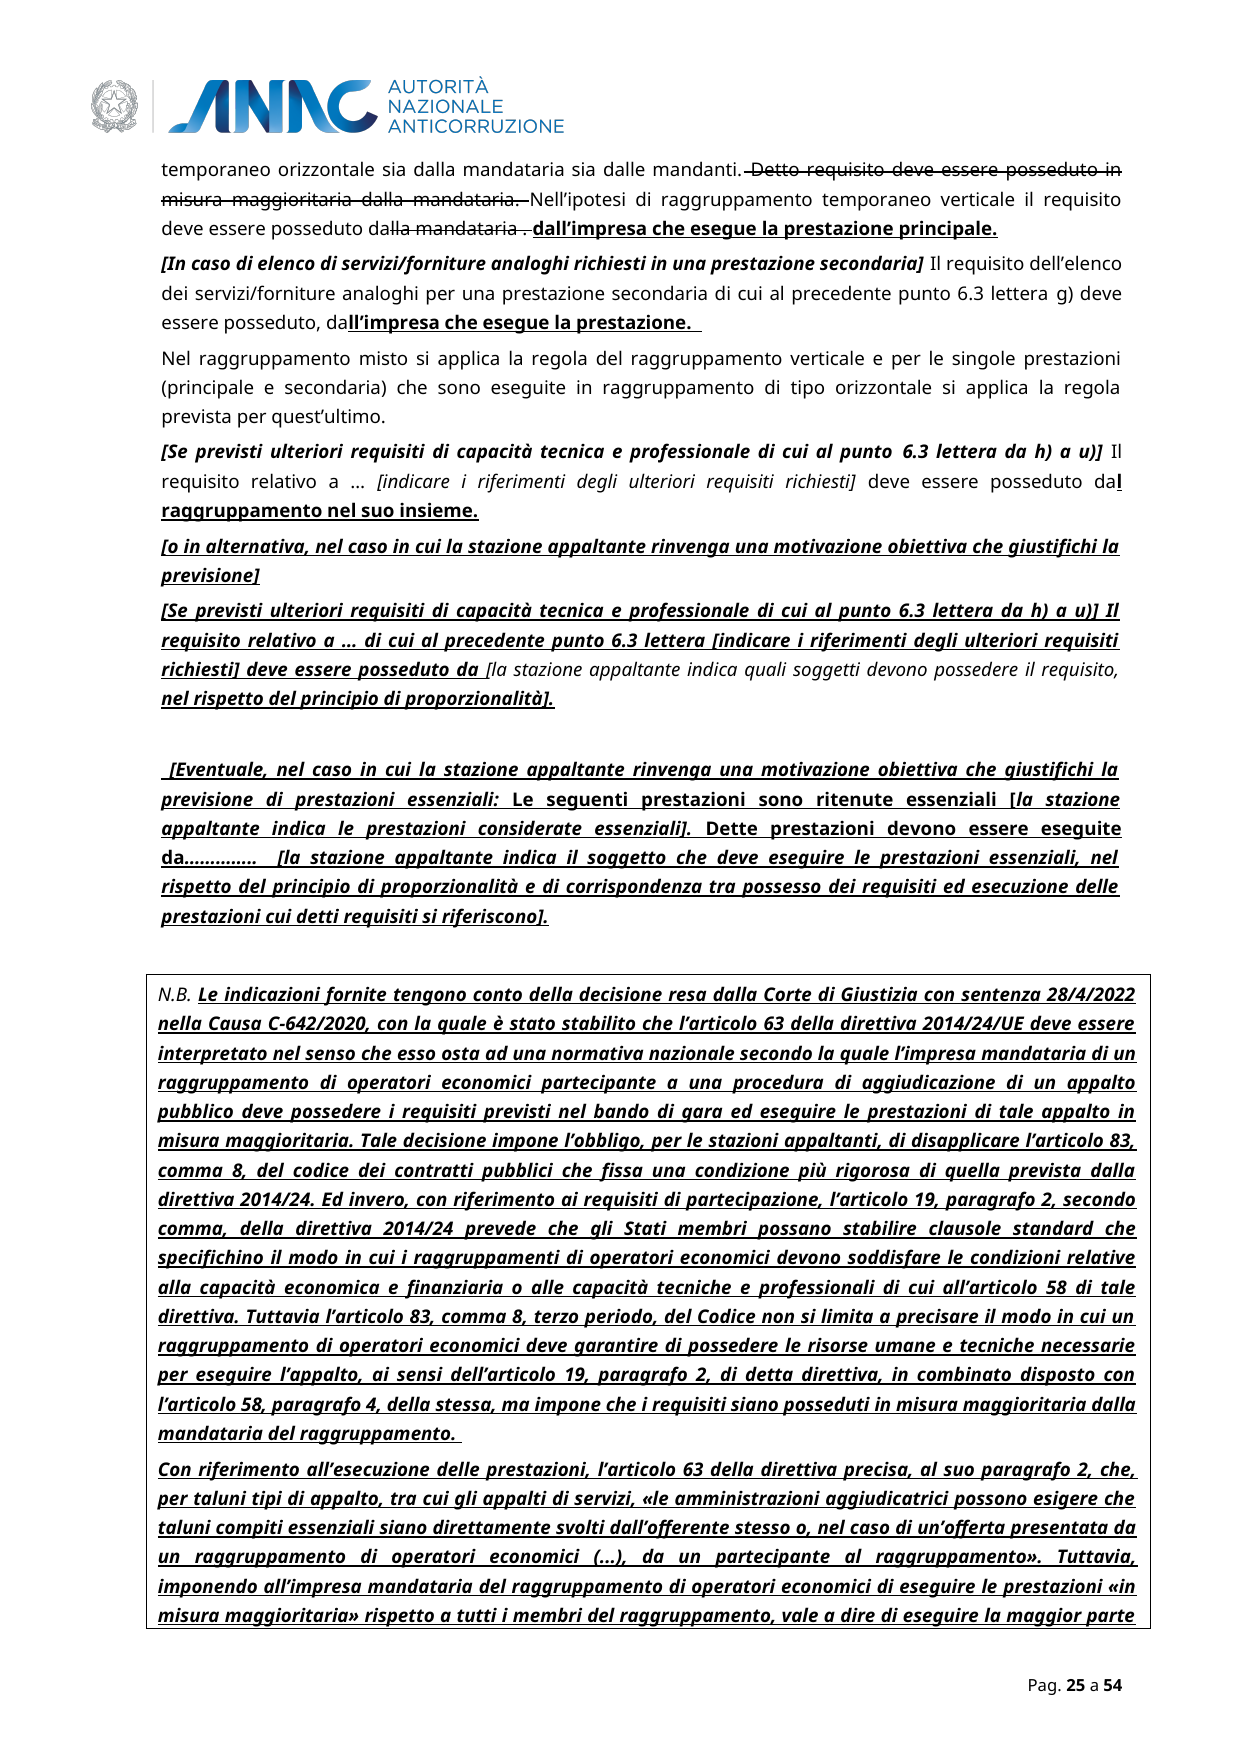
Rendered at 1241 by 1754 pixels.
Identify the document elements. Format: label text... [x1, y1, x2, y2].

text [Se previsti ulteriori requisiti di capacità tecnica e professionale di cui al punto 6.3 lettera da h) a u)] Il requisito relativo a … di cui al precedente punto 6.3 lettera [indicare i riferimenti degli ulteriori requisiti richiesti] deve essere posseduto da [la stazione appaltante indica quali soggetti devono possedere il requisito, nel rispetto del principio di proporzionalità]. [161, 598, 1122, 711]
picture [91, 76, 564, 133]
text [o in alternativa, nel caso in cui la stazione appaltante rinvenga una motivazione obiettiva che giustifichi la previsione] [161, 533, 1122, 588]
text [Eventuale, nel caso in cui la stazione appaltante rinvenga una motivazione obiettiva che giustifichi la previsione di prestazioni essenziali: Le seguenti prestazioni sono ritenute essenziali [la stazione appaltante indica le prestazioni considerate essenziali]. Dette prestazioni devono essere eseguite da………….. [la stazione appaltante indica il soggetto che deve eseguire le prestazioni essenziali, nel rispetto del principio di proporzionalità e di corrispondenza tra possesso dei requisiti ed esecuzione delle prestazioni cui detti requisiti si riferiscono]. [161, 757, 1122, 837]
text Nel raggruppamento misto si applica la regola del raggruppamento verticale e per le singole prestazioni (principale e secondaria) che sono eseguite in raggruppamento di tipo orizzontale si applica la regola prevista per quest’ultimo. [161, 345, 1122, 429]
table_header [147, 975, 1150, 1628]
text [Eventuale, nel caso in cui la stazione appaltante rinvenga una motivazione obiettiva che giustifichi la previsione di prestazioni essenziali: Le seguenti prestazioni sono ritenute essenziali [la stazione appaltante indica le prestazioni considerate essenziali]. Dette prestazioni devono essere eseguite da………….. [la stazione appaltante indica il soggetto che deve eseguire le prestazioni essenziali, nel rispetto del principio di proporzionalità e di corrispondenza tra possesso dei requisiti ed esecuzione delle prestazioni cui detti requisiti si riferiscono]. [161, 838, 1122, 928]
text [161, 157, 1122, 241]
text [Se previsti ulteriori requisiti di capacità tecnica e professionale di cui al punto 6.3 lettera da h) a u)] Il requisito relativo a … [indicare i riferimenti degli ulteriori requisiti richiesti] deve essere posseduto dal raggruppamento nel suo insieme. [161, 439, 1122, 523]
text [In caso di elenco di servizi/forniture analoghi richiesti in una prestazione secondaria] Il requisito dell’elenco dei servizi/forniture analoghi per una prestazione secondaria di cui al precedente punto 6.3 lettera g) deve essere posseduto, dall’impresa che esegue la prestazione. [161, 251, 1122, 335]
